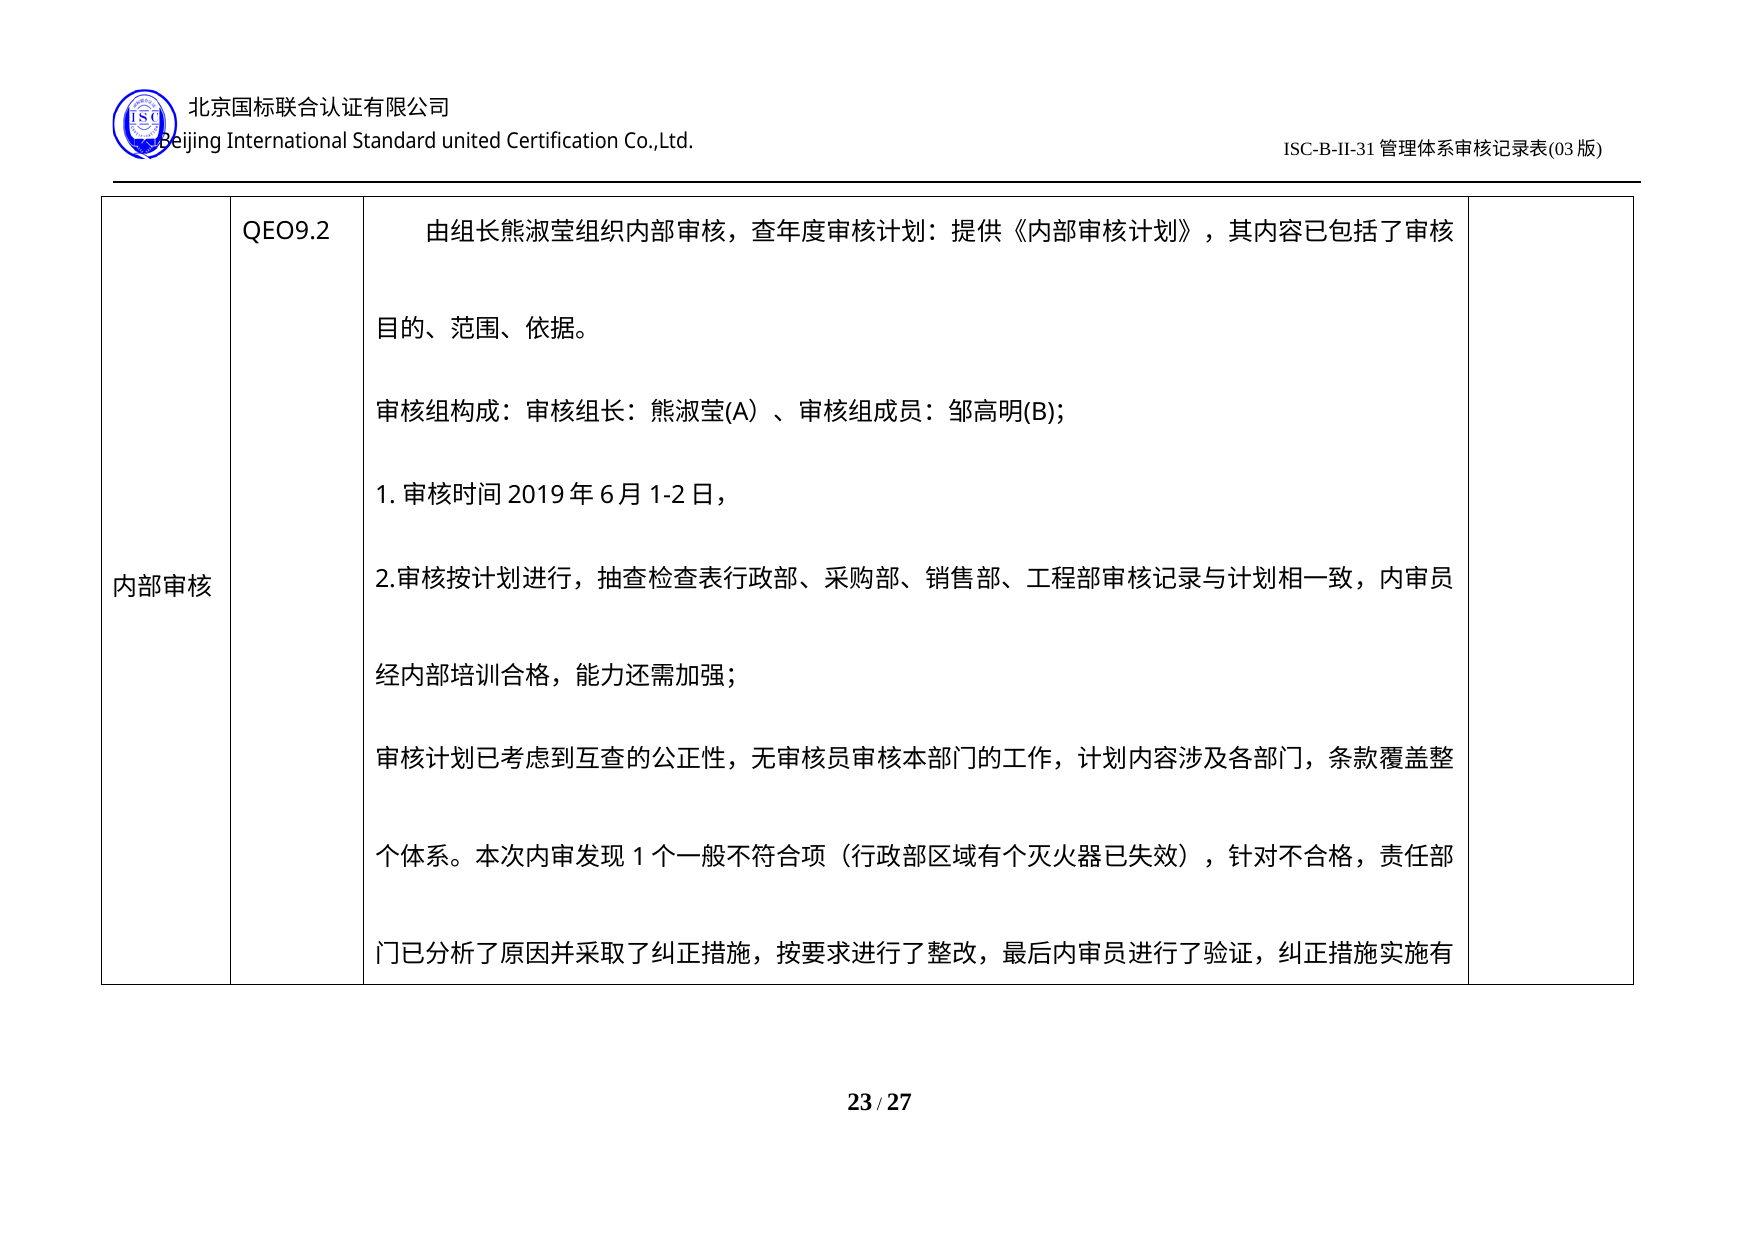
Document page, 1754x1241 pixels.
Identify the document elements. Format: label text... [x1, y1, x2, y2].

picture [112, 89, 180, 158]
table_cell [1469, 197, 1633, 984]
table_cell QEO9.2 [231, 197, 363, 984]
table_cell 内部审核 [102, 197, 230, 984]
